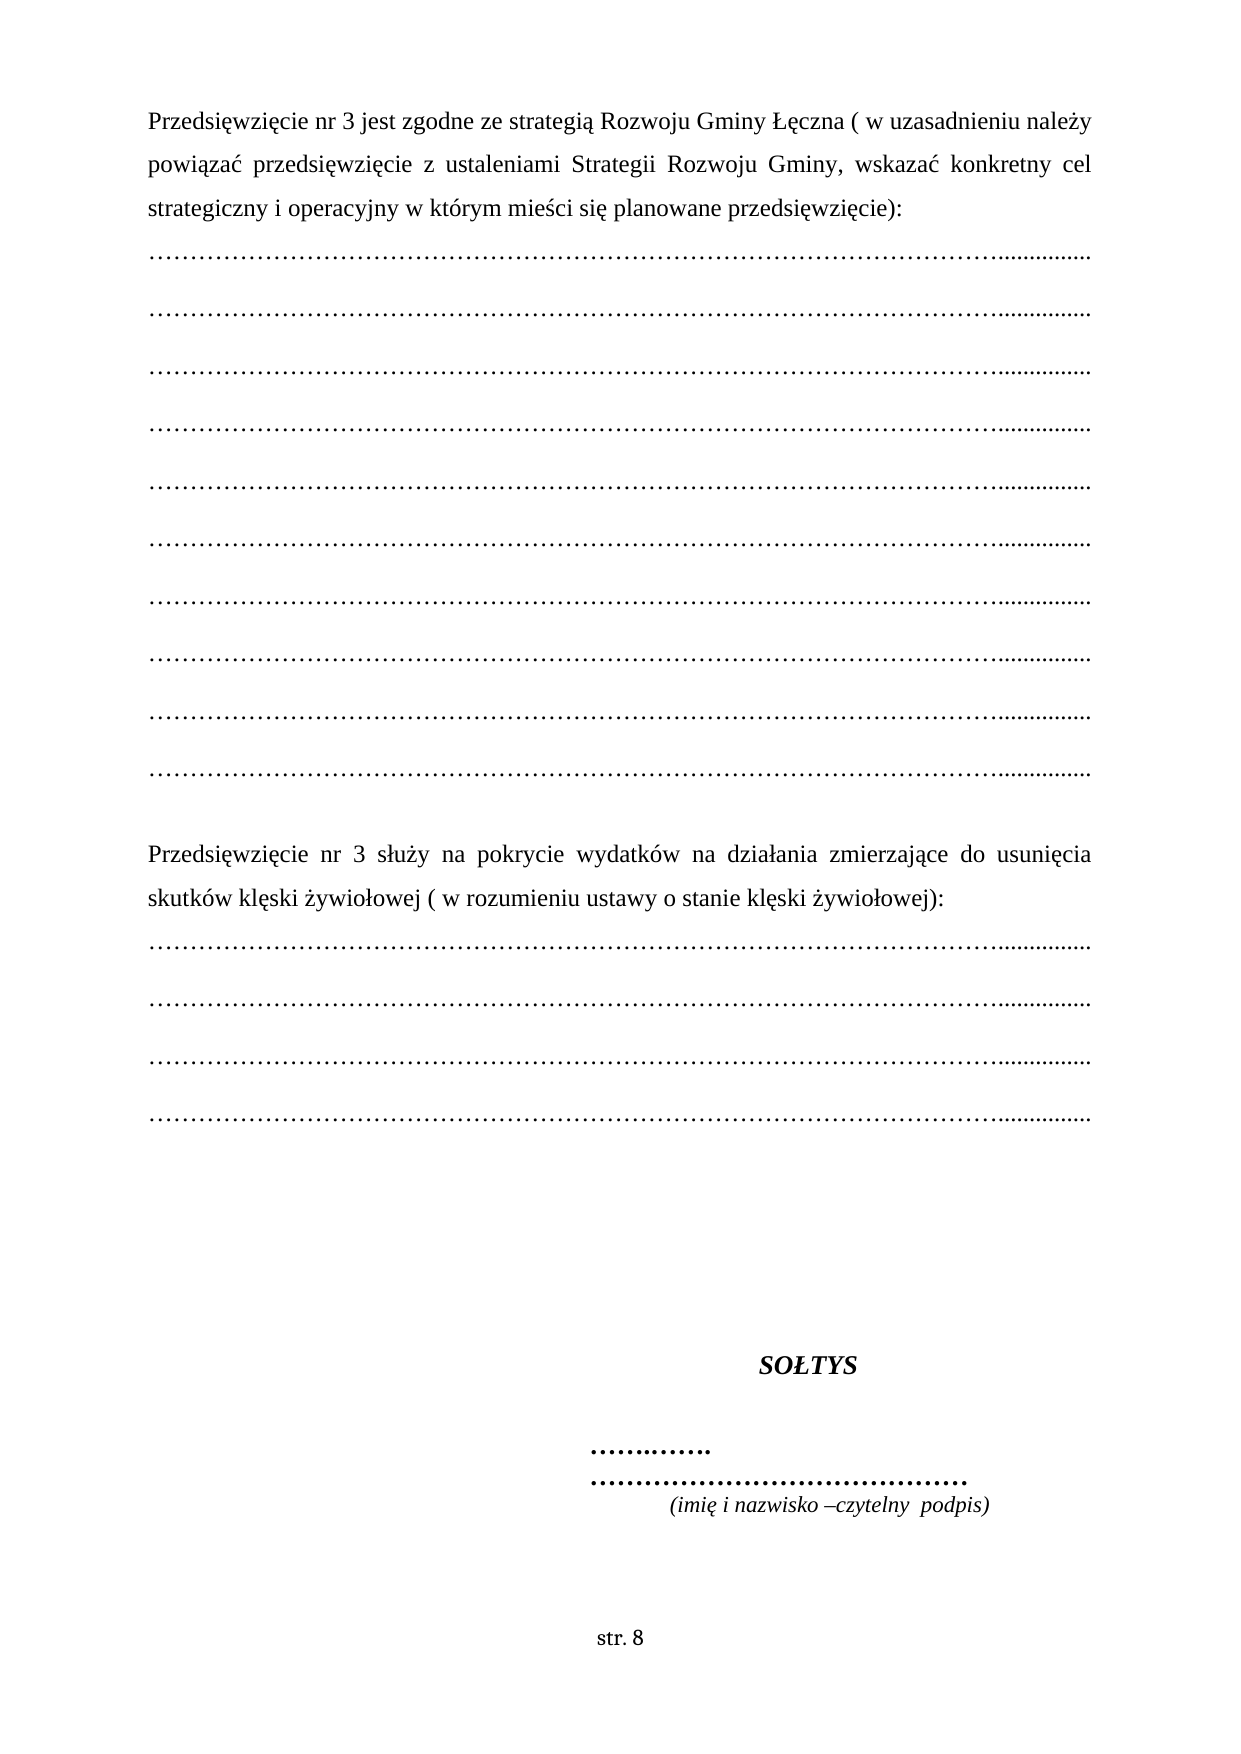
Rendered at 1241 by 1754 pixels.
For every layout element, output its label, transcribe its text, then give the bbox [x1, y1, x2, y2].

text …………………………………………………………………………………………............... [148, 926, 1092, 954]
text …………………………………………………………………………………………............... [148, 696, 1092, 724]
text …………………………………………………………………………………………............... [148, 581, 1092, 609]
text …………………………………………………………………………………………............... [148, 1098, 1092, 1127]
text …………………………………………………………………………………………............... [148, 983, 1092, 1012]
text (imię i nazwisko –czytelny podpis) [664, 1491, 1092, 1518]
text Przedsięwzięcie nr 3 służy na pokrycie wydatków na działania zmierzające do usunięcia skutków klęski żywiołowej ( w rozumieniu ustawy o stanie klęski żywiołowej): [148, 839, 1092, 911]
text …………………………………………………………………………………………............... [148, 1041, 1092, 1069]
text …………………………………………………………………………………………............... [148, 466, 1092, 494]
text Przedsięwzięcie nr 3 jest zgodne ze strategią Rozwoju Gminy Łęczna ( w uzasadnieniu należy powiązać przedsięwzięcie z ustaleniami Strategii Rozwoju Gminy, wskazać konkretny cel strategiczny i operacyjny w którym mieści się planowane przedsięwzięcie): [148, 106, 1092, 221]
text …………………………………………………………………………………………............... [148, 638, 1092, 667]
text …………………………………………………………………………………………............... [148, 753, 1092, 782]
text …………………………………………………………………………………………............... [148, 408, 1092, 437]
text …………………………………………………………………………………………............... [148, 236, 1092, 264]
text …………………………………………………………………………………………............... [148, 293, 1092, 322]
text …………………………………………………………………………………………............... [148, 351, 1092, 379]
text SOŁTYS [148, 1349, 1092, 1380]
text …….…….…………………………………… [590, 1429, 1092, 1491]
text …………………………………………………………………………………………............... [148, 523, 1092, 552]
